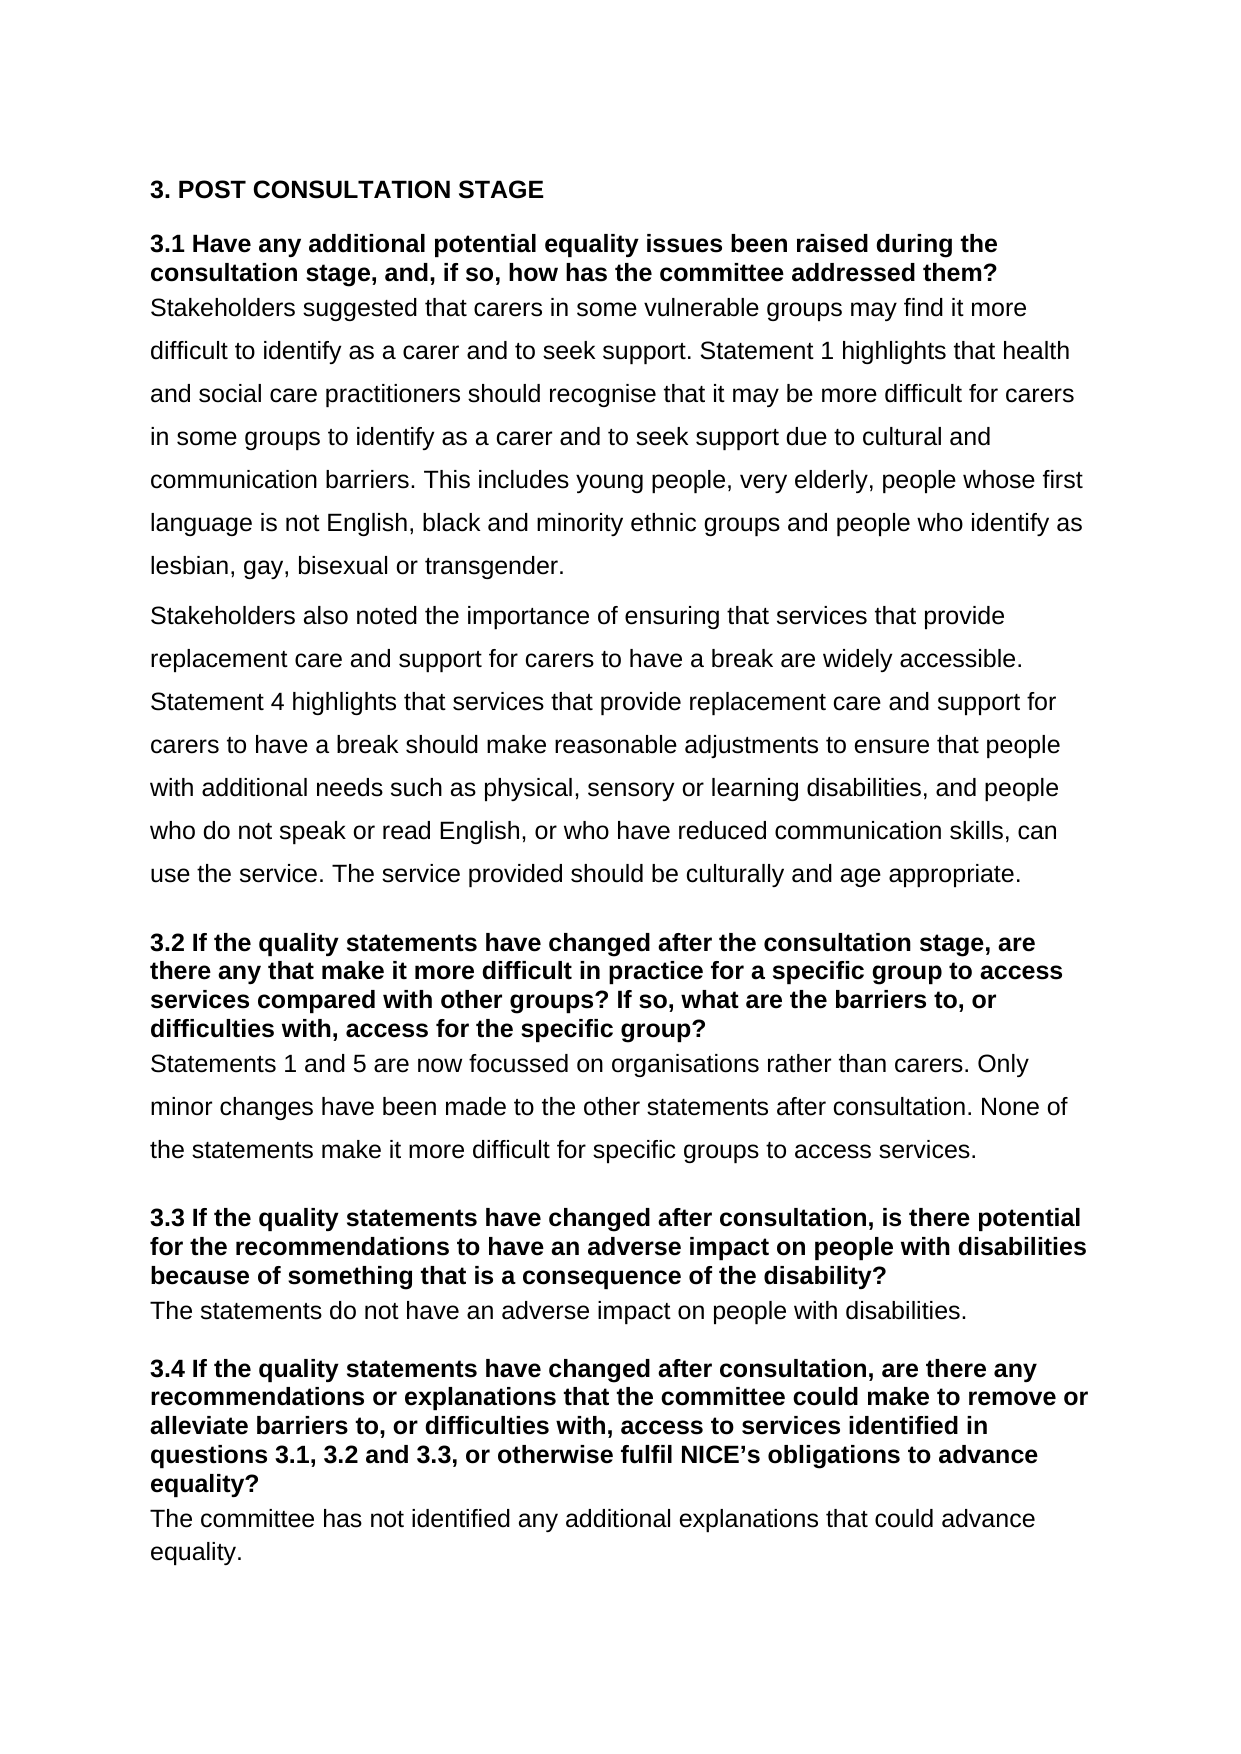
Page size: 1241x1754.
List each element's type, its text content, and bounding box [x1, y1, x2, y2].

text Stakeholders suggested that carers in some vulnerable groups may find it more difficult to identify as a carer and to seek support. Statement 1 highlights that health and social care practitioners should recognise that it may be more difficult for carers in some groups to identify as a carer and to seek support due to cultural and communication barriers. This includes young people, very elderly, people whose first language is not English, black and minority ethnic groups and people who identify as lesbian, gay, bisexual or transgender. [150, 292, 1090, 580]
subtitle 3.3 If the quality statements have changed after consultation, is there potential for the recommendations to have an adverse impact on people with disabilities because of something that is a consequence of the disability? [150, 1203, 1090, 1289]
text Stakeholders also noted the importance of ensuring that services that provide replacement care and support for carers to have a break are widely accessible. Statement 4 highlights that services that provide replacement care and support for carers to have a break should make reasonable adjustments to ensure that people with additional needs such as physical, sensory or learning disabilities, and people who do not speak or read English, or who have reduced communication skills, can use the service. The service provided should be culturally and age appropriate. [150, 601, 1090, 888]
text The statements do not have an adverse impact on people with disabilities. [150, 1296, 1090, 1324]
subtitle 3.1 Have any additional potential equality issues been raised during the consultation stage, and, if so, how has the committee addressed them? [150, 229, 1090, 286]
text The committee has not identified any additional explanations that could advance equality. [150, 1504, 1090, 1565]
subtitle 3.4 If the quality statements have changed after consultation, are there any recommendations or explanations that the committee could make to remove or alleviate barriers to, or difficulties with, access to services identified in questions 3.1, 3.2 and 3.3, or otherwise fulfil NICE’s obligations to advance equality? [150, 1354, 1090, 1497]
subtitle 3. POST CONSULTATION STAGE [150, 175, 1090, 204]
text Statements 1 and 5 are now focussed on organisations rather than carers. Only minor changes have been made to the other statements after consultation. None of the statements make it more difficult for specific groups to access services. [150, 1049, 1090, 1164]
subtitle 3.2 If the quality statements have changed after the consultation stage, are there any that make it more difficult in practice for a specific group to access services compared with other groups? If so, what are the barriers to, or difficulties with, access for the specific group? [150, 927, 1090, 1042]
